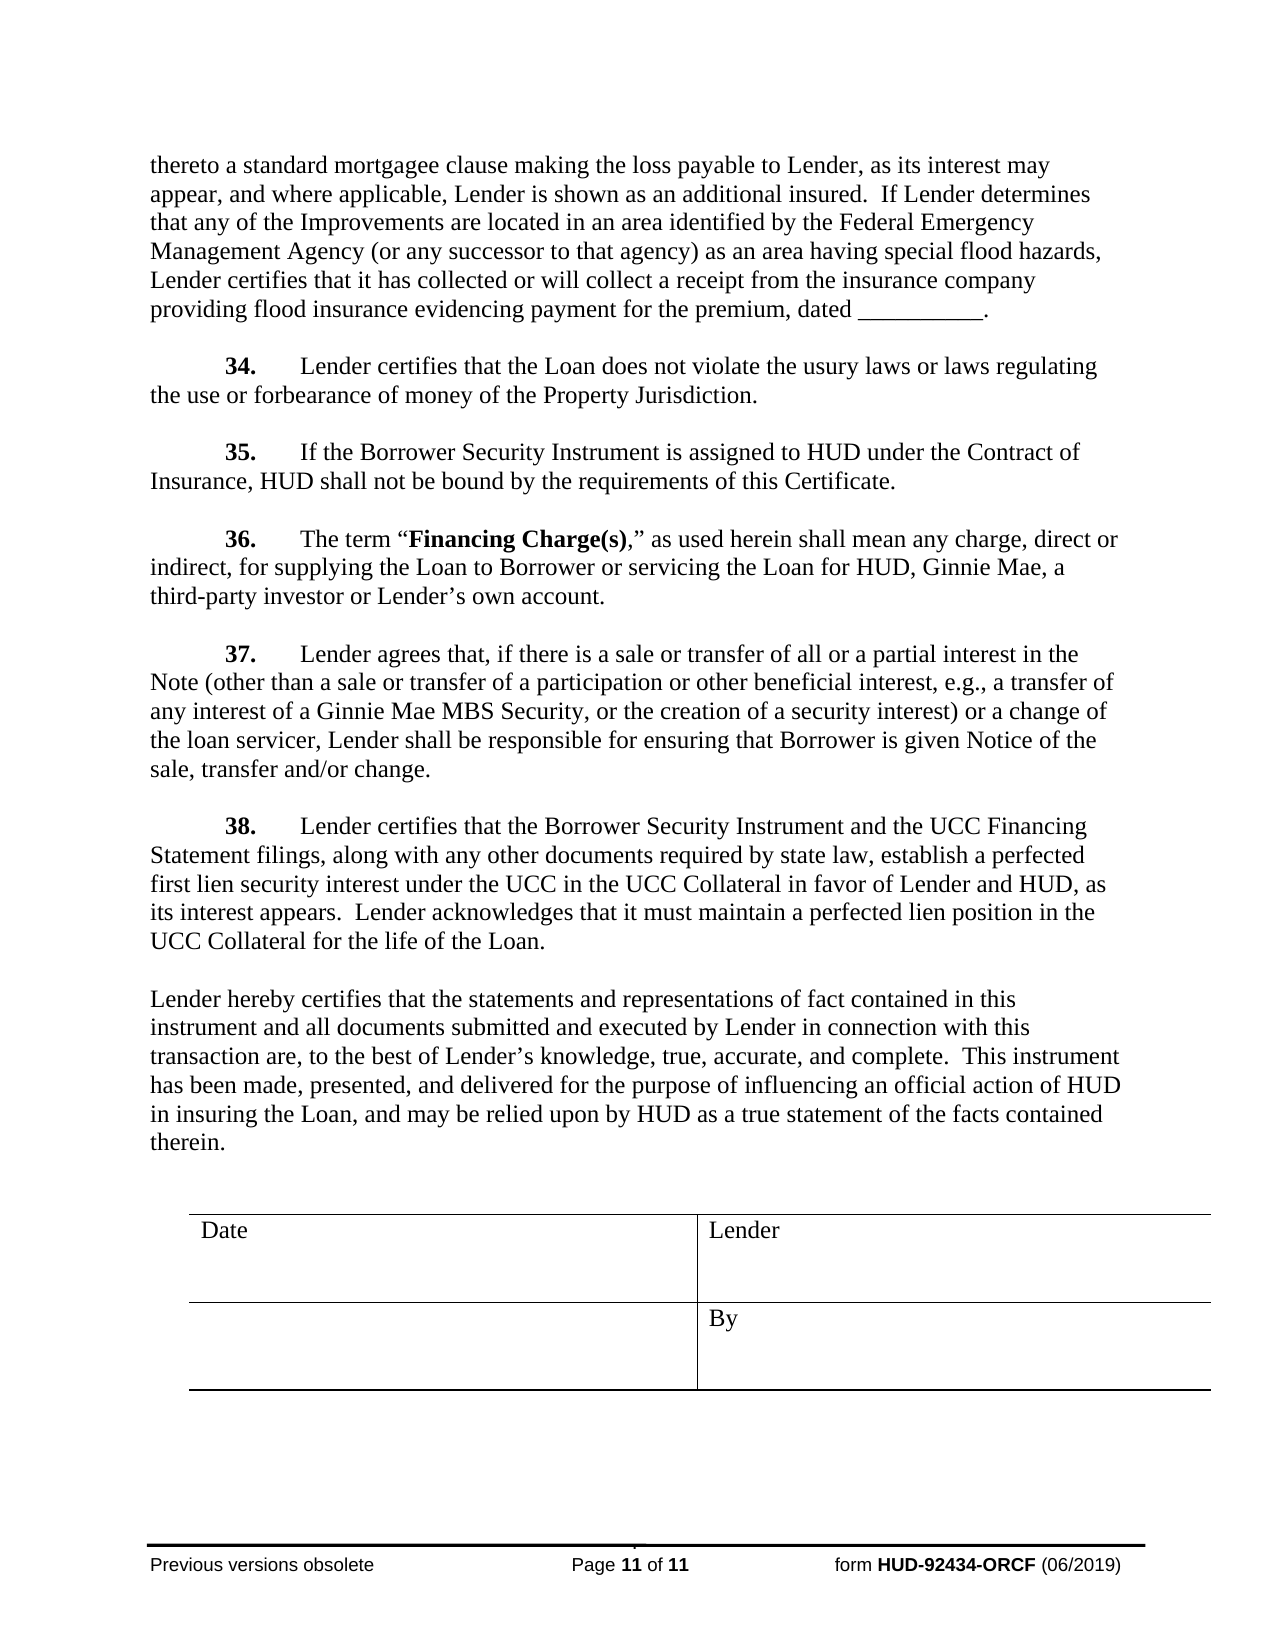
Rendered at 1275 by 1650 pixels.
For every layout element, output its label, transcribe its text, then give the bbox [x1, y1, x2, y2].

list Lender certifies that the Loan does not violate the usury laws or laws regulating the use or forbearance of money of the Property Jurisdiction. [150, 351, 1125, 409]
text Lender hereby certifies that the statements and representations of fact contained in this instrument and all documents submitted and executed by Lender in connection with this transaction are, to the best of Lender’s knowledge, true, accurate, and complete. This instrument has been made, presented, and delivered for the purpose of influencing an official action of HUD in insuring the Loan, and may be relied upon by HUD as a true statement of the facts contained therein. [150, 984, 1125, 1156]
table_cell [189, 1303, 697, 1389]
list The term “Financing Charge(s),” as used herein shall mean any charge, direct or indirect, for supplying the Loan to Borrower or servicing the Loan for HUD, Ginnie Mae, a third-party investor or Lender’s own account. [150, 524, 1125, 610]
table_header Lender [698, 1215, 1211, 1302]
list If the Borrower Security Instrument is assigned to HUD under the Contract of Insurance, HUD shall not be bound by the requirements of this Certificate. [150, 437, 1125, 495]
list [150, 150, 1125, 322]
table_cell By [698, 1303, 1211, 1389]
list Lender certifies that the Borrower Security Instrument and the UCC Financing Statement filings, along with any other documents required by state law, establish a perfected first lien security interest under the UCC in the UCC Collateral in favor of Lender and HUD, as its interest appears. Lender acknowledges that it must maintain a perfected lien position in the UCC Collateral for the life of the Loan. [150, 811, 1125, 955]
list Lender agrees that, if there is a sale or transfer of all or a partial interest in the Note (other than a sale or transfer of a participation or other beneficial interest, e.g., a transfer of any interest of a Ginnie Mae MBS Security, or the creation of a security interest) or a change of the loan servicer, Lender shall be responsible for ensuring that Borrower is given Notice of the sale, transfer and/or change. [150, 639, 1125, 782]
table_header Date [189, 1215, 697, 1302]
